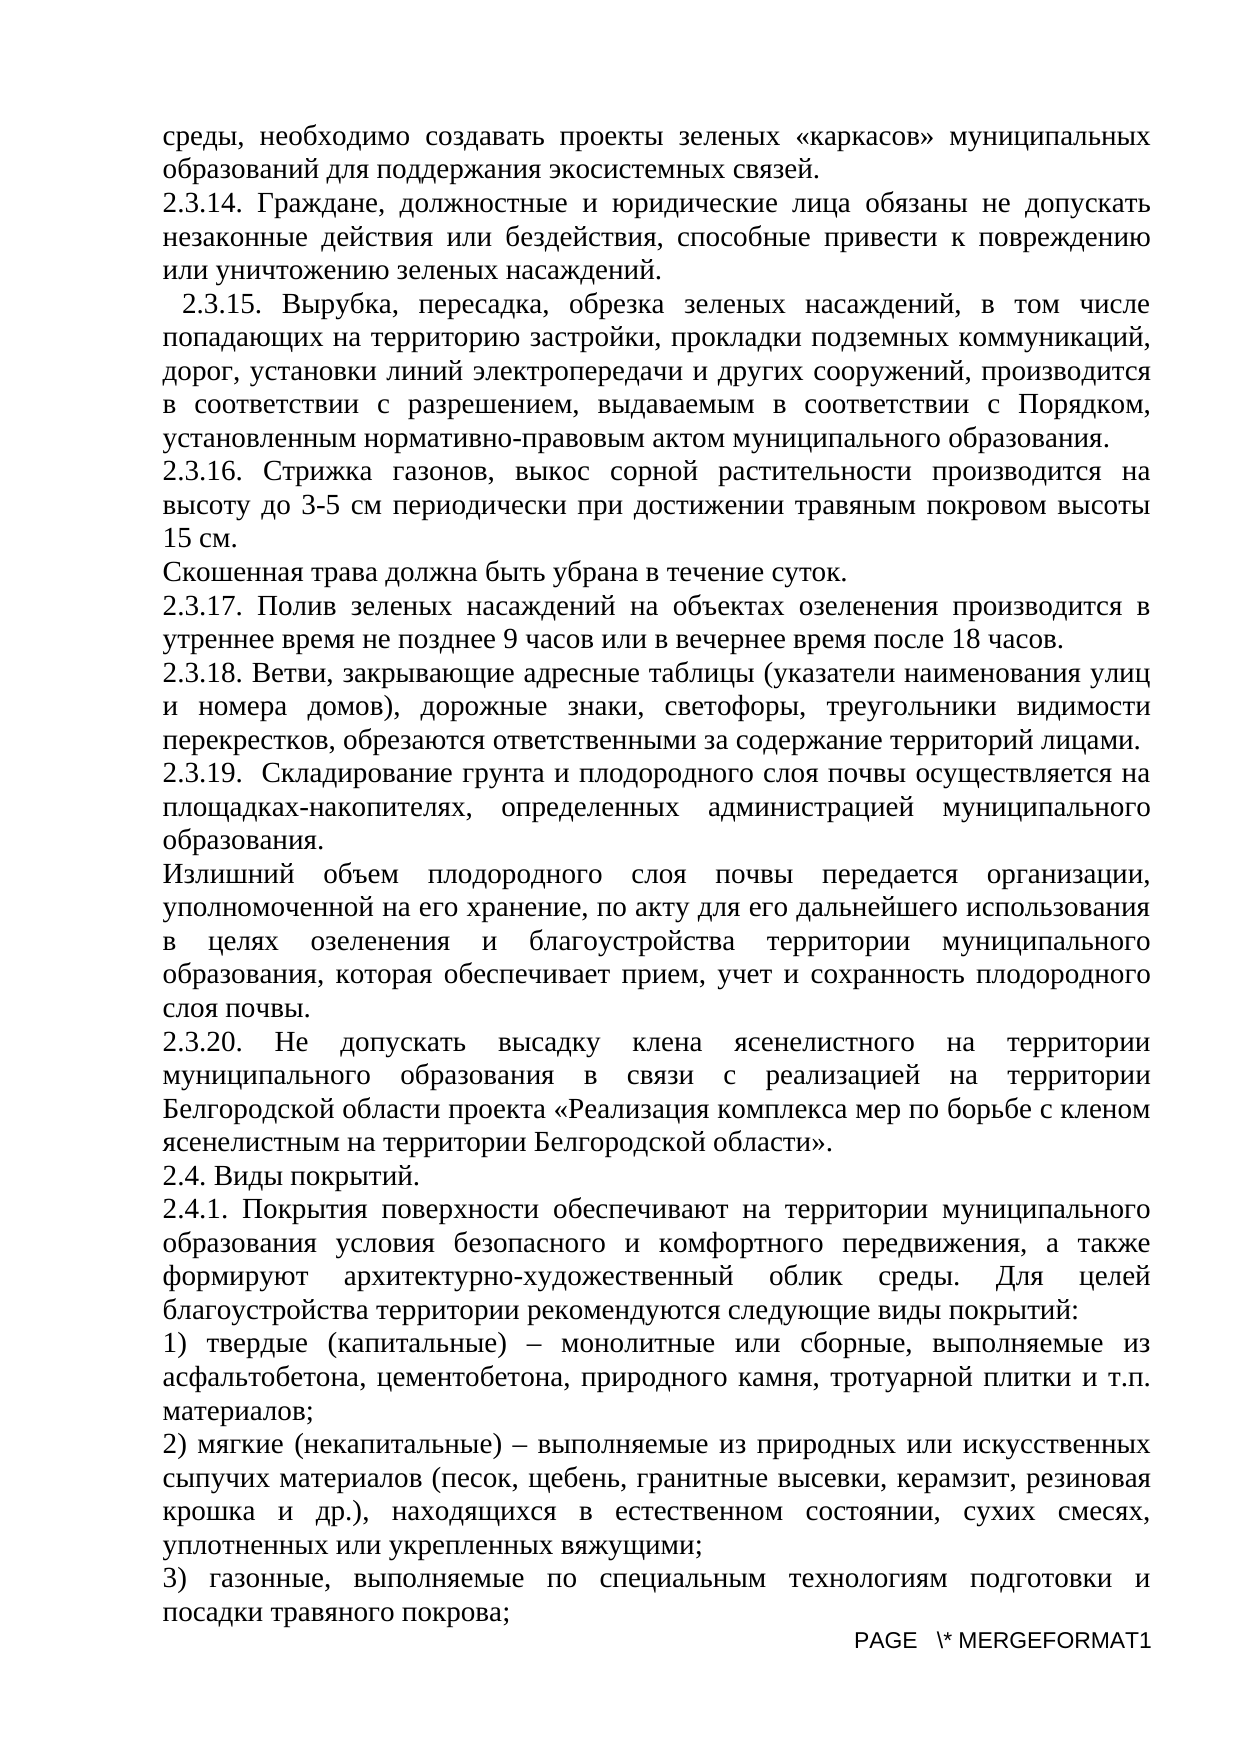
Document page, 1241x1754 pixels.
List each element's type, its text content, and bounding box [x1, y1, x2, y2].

text 2.4. Виды покрытий. [162, 1158, 1152, 1191]
text 2) мягкие (некапитальные) – выполняемые из природных или искусственных сыпучих материалов (песок, щебень, гранитные высевки, керамзит, резиновая крошка и др.), находящихся в естественном состоянии, сухих смесях, уплотненных или укрепленных вяжущими; [162, 1426, 1152, 1560]
text 2.3.16. Стрижка газонов, выкос сорной растительности производится на высоту до 3-5 см периодически при достижении травяным покровом высоты 15 см. [162, 453, 1152, 554]
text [162, 118, 1152, 185]
text 2.3.20. Не допускать высадку клена ясенелистного на территории муниципального образования в связи с реализацией на территории Белгородской области проекта «Реализация комплекса мер по борьбе с кленом ясенелистным на территории Белгородской области». [162, 1024, 1152, 1158]
text 2.3.15. Вырубка, пересадка, обрезка зеленых насаждений, в том числе попадающих на территорию застройки, прокладки подземных коммуникаций, дорог, установки линий электропередачи и других сооружений, производится в соответствии с разрешением, выдаваемым в соответствии с Порядком, установленным нормативно-правовым актом муниципального образования. [162, 286, 1152, 453]
text 3) газонные, выполняемые по специальным технологиям подготовки и посадки травяного покрова; [162, 1560, 1152, 1627]
text 2.4.1. Покрытия поверхности обеспечивают на территории муниципального образования условия безопасного и комфортного передвижения, а также формируют архитектурно-художественный облик среды. Для целей благоустройства территории рекомендуются следующие виды покрытий: [162, 1191, 1152, 1326]
text Излишний объем плодородного слоя почвы передается организации, уполномоченной на его хранение, по акту для его дальнейшего использования в целях озеленения и благоустройства территории муниципального образования, которая обеспечивает прием, учет и сохранность плодородного слоя почвы. [162, 856, 1152, 1024]
text 2.3.14. Граждане, должностные и юридические лица обязаны не допускать незаконные действия или бездействия, способные привести к повреждению или уничтожению зеленых насаждений. [162, 185, 1152, 286]
text 1) твердые (капитальные) – монолитные или сборные, выполняемые из асфальтобетона, цементобетона, природного камня, тротуарной плитки и т.п. материалов; [162, 1326, 1152, 1426]
text 2.3.18. Ветви, закрывающие адресные таблицы (указатели наименования улиц и номера домов), дорожные знаки, светофоры, треугольники видимости перекрестков, обрезаются ответственными за содержание территорий лицами. [162, 655, 1152, 755]
text Скошенная трава должна быть убрана в течение суток. [162, 554, 1152, 588]
text 2.3.17. Полив зеленых насаждений на объектах озеленения производится в утреннее время не позднее 9 часов или в вечернее время после 18 часов. [162, 588, 1152, 655]
text 2.3.19. Складирование грунта и плодородного слоя почвы осуществляется на площадках-накопителях, определенных администрацией муниципального образования. [162, 755, 1152, 856]
